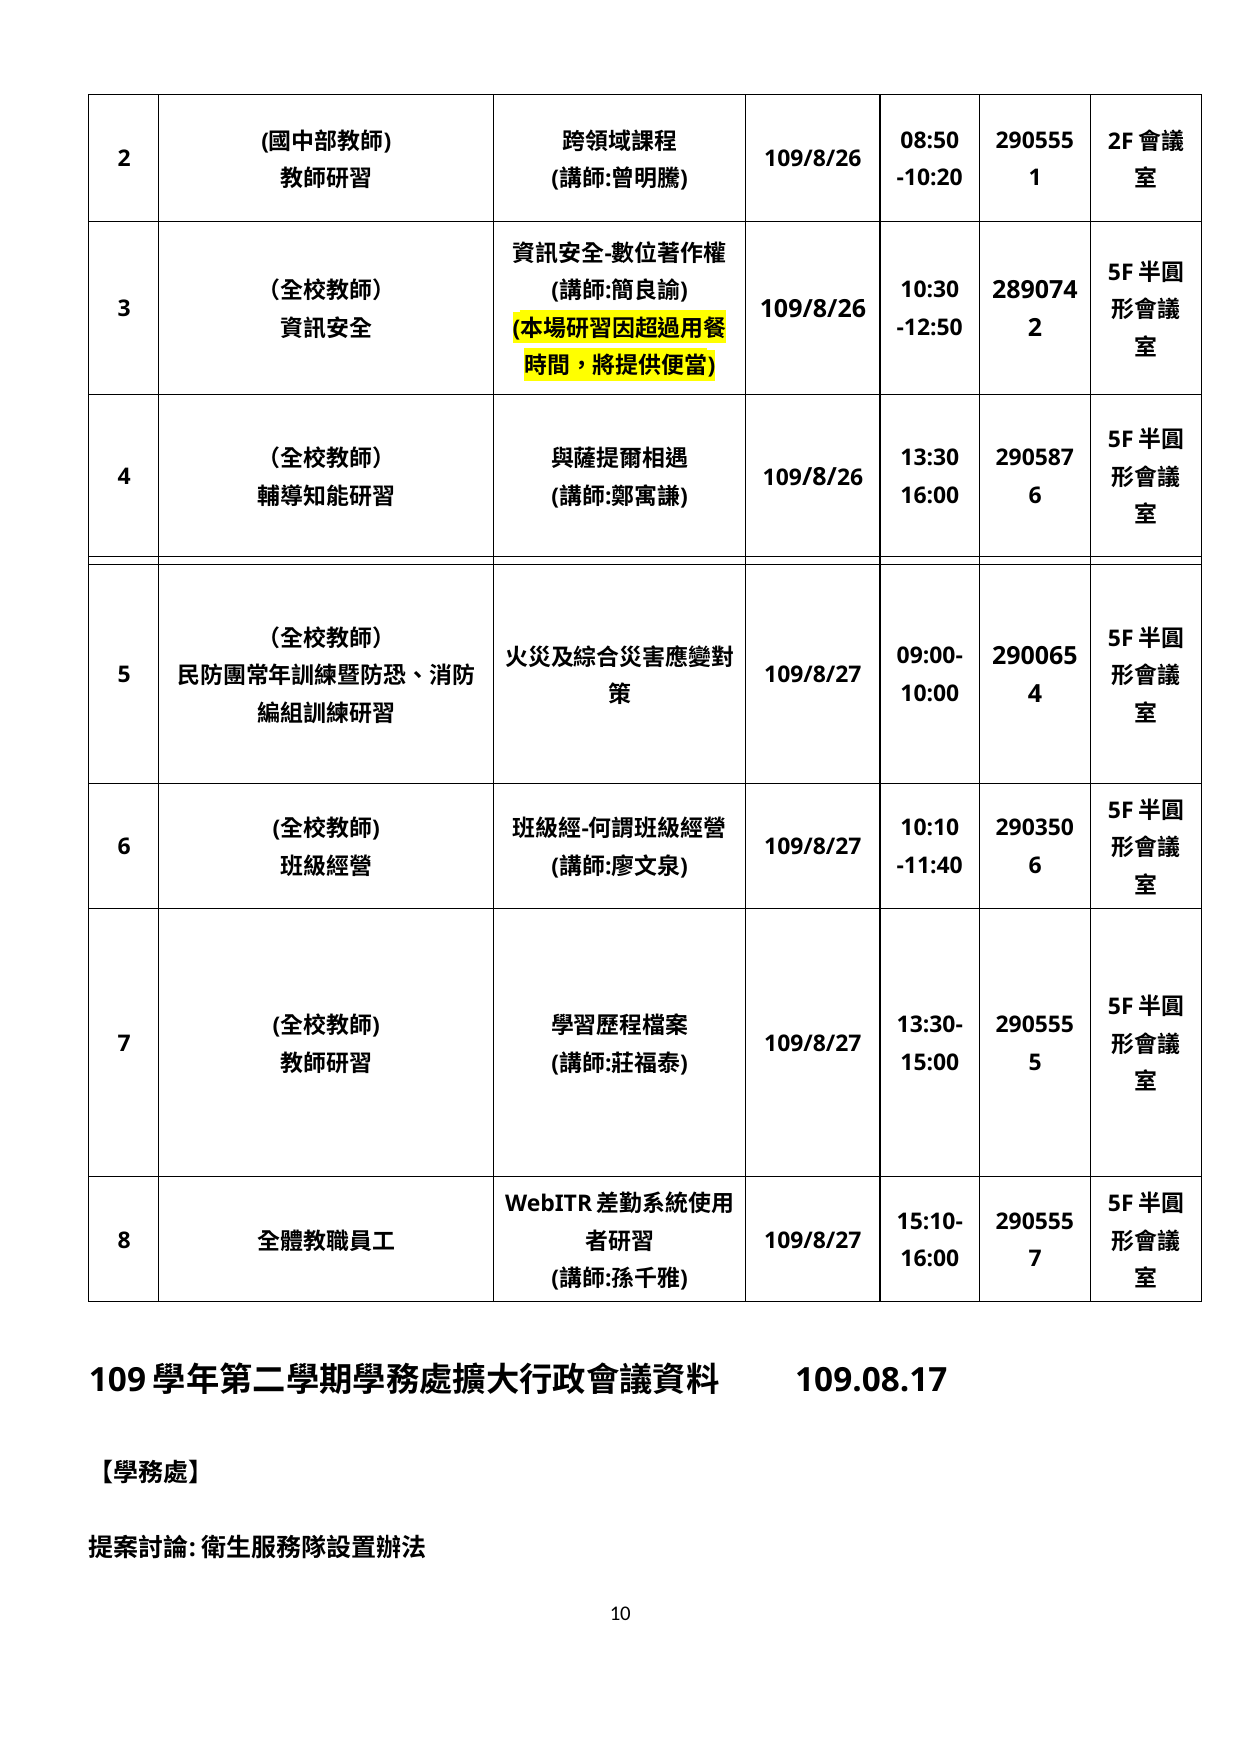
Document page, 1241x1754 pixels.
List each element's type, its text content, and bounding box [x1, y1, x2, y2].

table_cell 109/8/26 [746, 95, 879, 221]
table_cell 5F半圓形會議室 [1091, 395, 1201, 556]
table_cell 資訊安全-數位著作權 (講師:簡良諭) (本場研習因超過用餐時間，將提供便當) [494, 222, 745, 394]
table_cell 5F半圓形會議室 [1091, 1177, 1201, 1301]
table_cell 7 [89, 909, 158, 1176]
table_cell 2F會議室 [1091, 95, 1201, 221]
table_cell 13:30 16:00 [881, 395, 979, 556]
table_cell 跨領域課程 (講師:曾明騰) [494, 95, 745, 221]
table_cell 2905551 [980, 95, 1090, 221]
table_cell （全校教師） 民防團常年訓練暨防恐、消防編組訓練研習 [159, 565, 493, 783]
table_cell 2905555 [980, 909, 1090, 1176]
table_cell 109/8/26 [746, 222, 879, 394]
table_cell [746, 557, 879, 564]
table_cell 6 [89, 784, 158, 908]
table_cell 109/8/26 [746, 395, 879, 556]
table_cell 5 [89, 565, 158, 783]
table_cell 火災及綜合災害應變對策 [494, 565, 745, 783]
table_cell 4 [89, 395, 158, 556]
table_cell (全校教師) 教師研習 [159, 909, 493, 1176]
text 【學務處】 [89, 1452, 1152, 1490]
table_cell 學習歷程檔案 (講師:莊福泰) [494, 909, 745, 1176]
table_cell 10:10 -11:40 [881, 784, 979, 908]
table_cell 10:30 -12:50 [881, 222, 979, 394]
table_cell 2905557 [980, 1177, 1090, 1301]
table_cell 109/8/27 [746, 1177, 879, 1301]
table_cell [980, 557, 1090, 564]
table_cell 8 [89, 1177, 158, 1301]
table_cell [1091, 557, 1201, 564]
table_cell (全校教師) 班級經營 [159, 784, 493, 908]
table_cell 2900654 [980, 565, 1090, 783]
table_cell 15:10-16:00 [881, 1177, 979, 1301]
table_cell 5F半圓形會議室 [1091, 909, 1201, 1176]
table_cell 全體教職員工 [159, 1177, 493, 1301]
table_cell [494, 557, 745, 564]
table_cell 3 [89, 222, 158, 394]
text 提案討論: 衛生服務隊設置辦法 [89, 1527, 1152, 1565]
table_cell 班級經-何謂班級經營 (講師:廖文泉) [494, 784, 745, 908]
table_cell 109/8/27 [746, 784, 879, 908]
table_cell 2890742 [980, 222, 1090, 394]
table_cell 09:00-10:00 [881, 565, 979, 783]
text 109學年第二學期學務處擴大行政會議資料 109.08.17 [89, 1340, 1152, 1415]
table_cell 13:30-15:00 [881, 909, 979, 1176]
table_cell 5F半圓形會議室 [1091, 784, 1201, 908]
table_cell [159, 557, 493, 564]
table_cell 08:50 -10:20 [881, 95, 979, 221]
table_cell 2 [89, 95, 158, 221]
table_cell WebITR差勤系統使用者研習 (講師:孫千雅) [494, 1177, 745, 1301]
table_cell 2905876 [980, 395, 1090, 556]
table_cell 109/8/27 [746, 565, 879, 783]
table_cell 與薩提爾相遇 (講師:鄭寓謙) [494, 395, 745, 556]
table_cell [881, 557, 979, 564]
table_cell （全校教師） 資訊安全 [159, 222, 493, 394]
table_cell 5F半圓形會議室 [1091, 565, 1201, 783]
table_cell (國中部教師) 教師研習 [159, 95, 493, 221]
table_cell 109/8/27 [746, 909, 879, 1176]
table_cell 2903506 [980, 784, 1090, 908]
table_cell （全校教師） 輔導知能研習 [159, 395, 493, 556]
table_cell 5F半圓形會議室 [1091, 222, 1201, 394]
